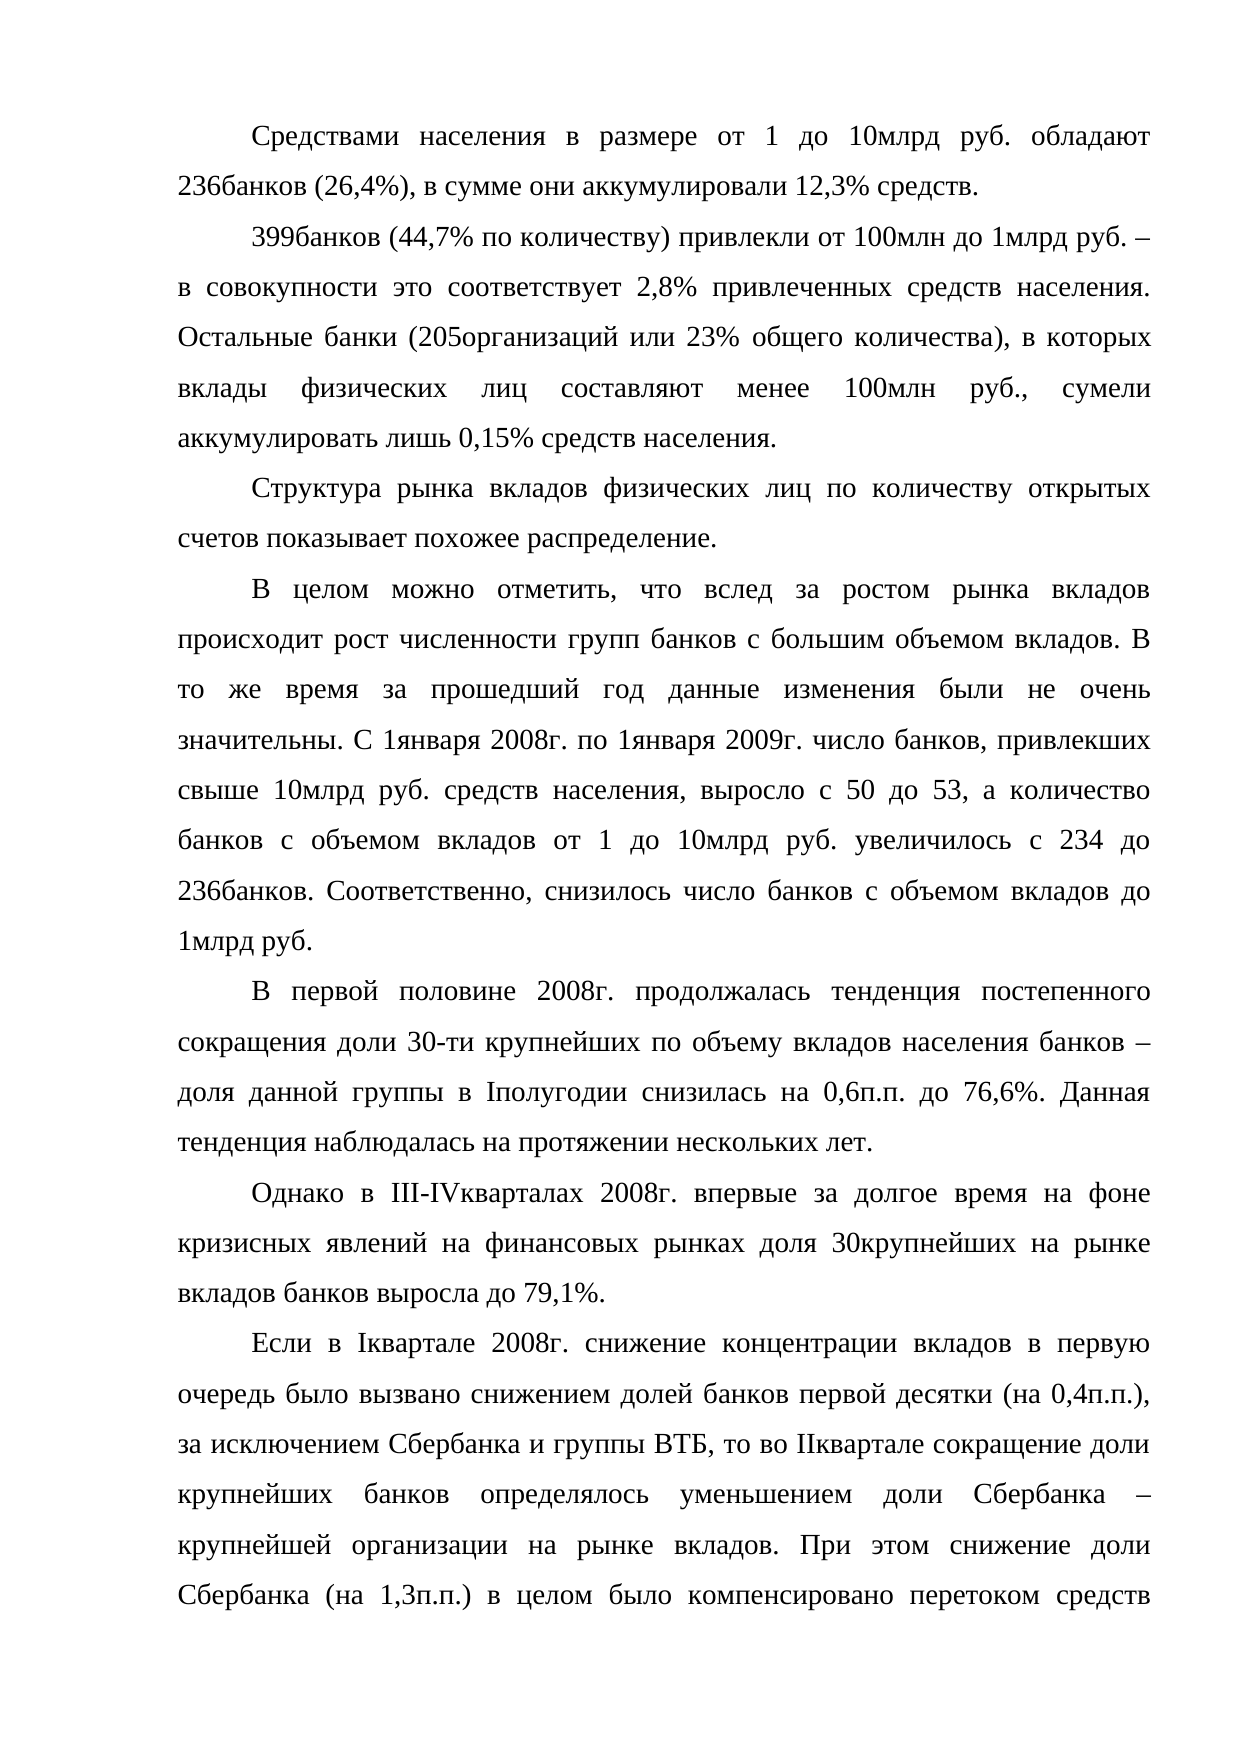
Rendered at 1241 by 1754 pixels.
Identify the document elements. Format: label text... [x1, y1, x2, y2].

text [177, 1326, 1152, 1611]
text Структура рынка вкладов физических лиц по количеству открытых счетов показывает похожее распределение. [177, 470, 1152, 554]
text Средствами населения в размере от 1 до 10млрд руб. обладают 236банков (26,4%), в сумме они аккумулировали 12,3% средств. [177, 118, 1152, 202]
text В первой половине 2008г. продолжалась тенденция постепенного сокращения доли 30-ти крупнейших по объему вкладов населения банков – доля данной группы в Iполугодии снизилась на 0,6п.п. до 76,6%. Данная тенденция наблюдалась на протяжении нескольких лет. [177, 973, 1152, 1158]
text Однако в III-IVкварталах 2008г. впервые за долгое время на фоне кризисных явлений на финансовых рынках доля 30крупнейших на рынке вкладов банков выросла до 79,1%. [177, 1175, 1152, 1309]
text В целом можно отметить, что вслед за ростом рынка вкладов происходит рост численности групп банков с большим объемом вкладов. В то же время за прошедший год данные изменения были не очень значительны. С 1января 2008г. по 1января 2009г. число банков, привлекших свыше 10млрд руб. средств населения, выросло с 50 до 53, а количество банков с объемом вкладов от 1 до 10млрд руб. увеличилось с 234 до 236банков. Соответственно, снизилось число банков с объемом вкладов до 1млрд руб. [177, 571, 1152, 957]
text 399банков (44,7% по количеству) привлекли от 100млн до 1млрд руб. – в совокупности это соответствует 2,8% привлеченных средств населения. Остальные банки (205организаций или 23% общего количества), в которых вклады физических лиц составляют менее 100млн руб., сумели аккумулировать лишь 0,15% средств населения. [177, 219, 1152, 453]
